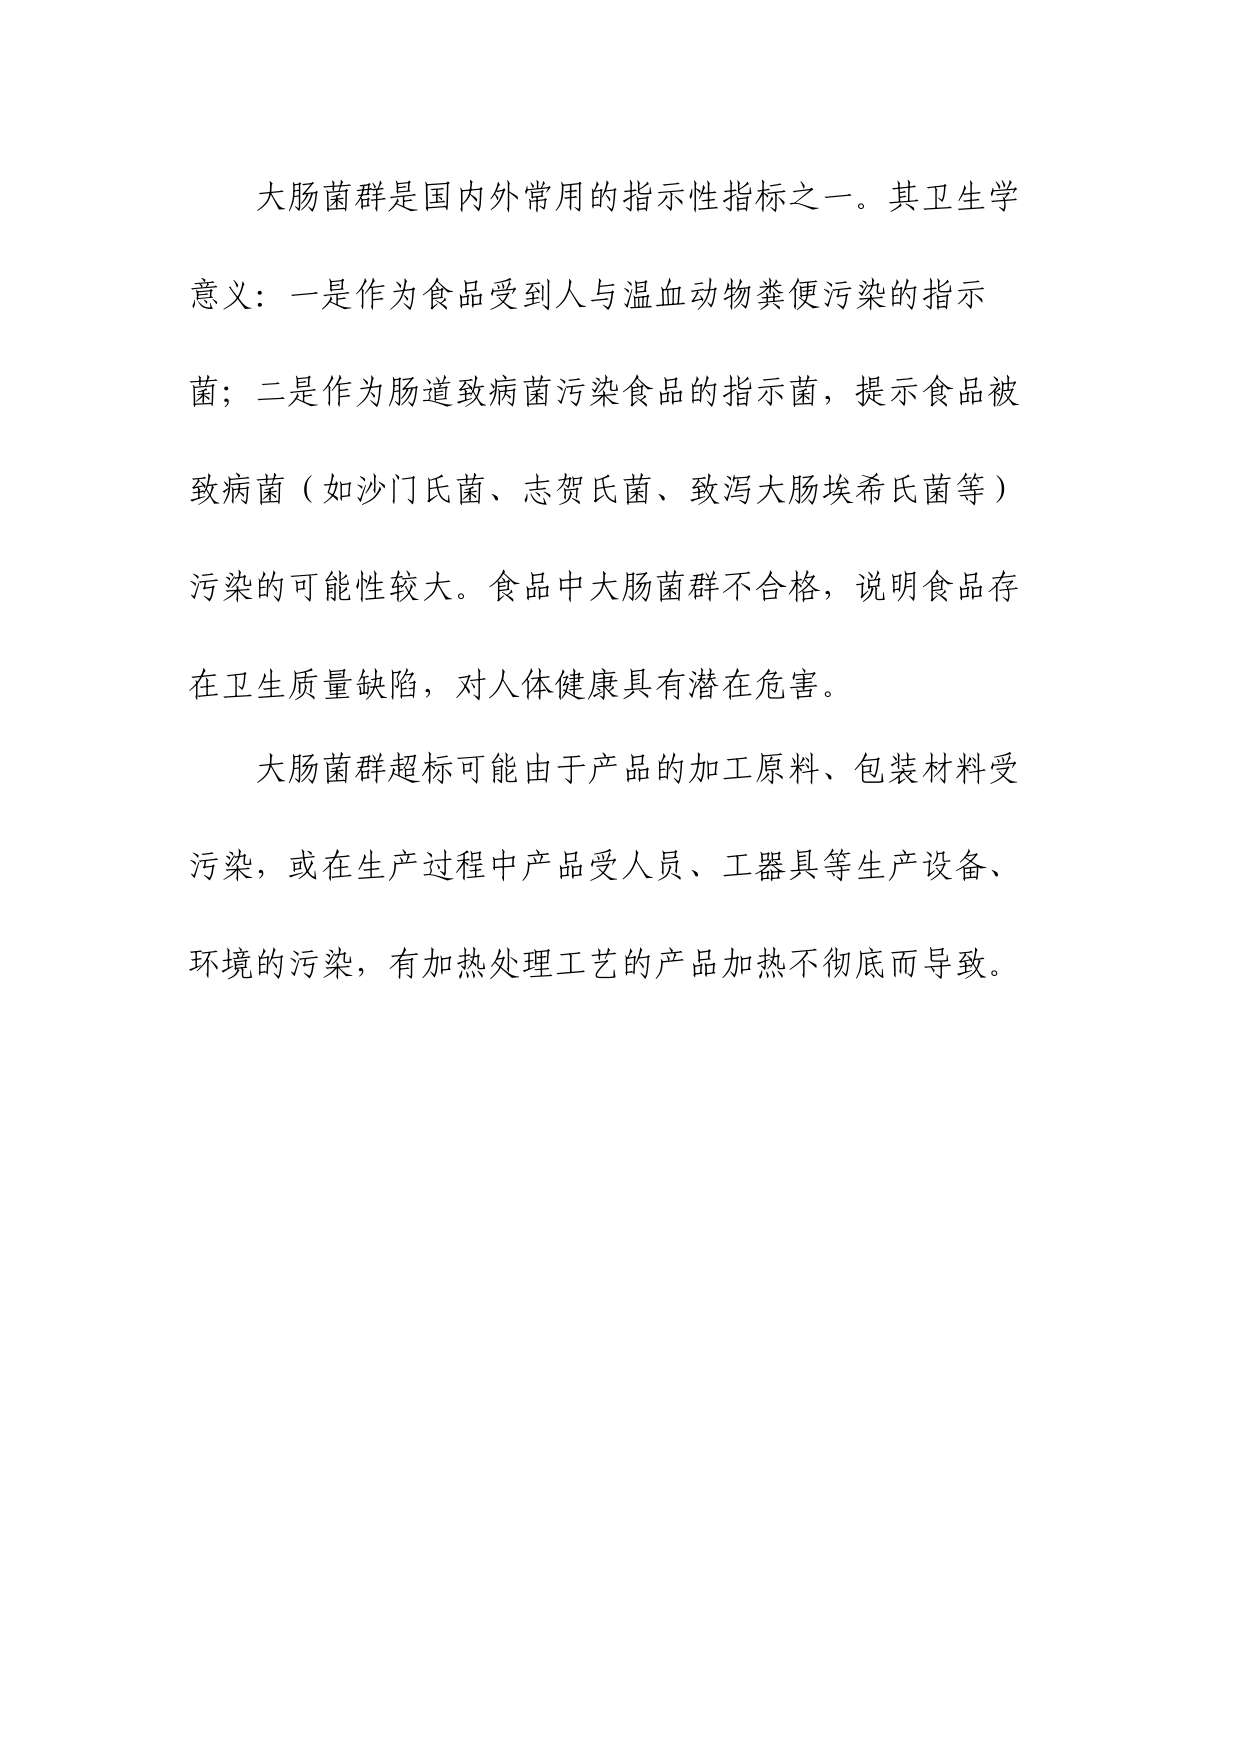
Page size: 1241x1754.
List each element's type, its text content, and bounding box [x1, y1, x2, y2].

text 大肠菌群超标可能由于产品的加工原料、包装材料受污染，或在生产过程中产品受人员、工器具等生产设备、环境的污染，有加热处理工艺的产品加热不彻底而导致。 [187, 733, 1053, 993]
text 大肠菌群是国内外常用的指示性指标之一。其卫生学意义：一是作为食品受到人与温血动物粪便污染的指示菌；二是作为肠道致病菌污染食品的指示菌，提示食品被致病菌（如沙门氏菌、志贺氏菌、致泻大肠埃希氏菌等）污染的可能性较大。食品中大肠菌群不合格，说明食品存在卫生质量缺陷，对人体健康具有潜在危害。 [187, 162, 1053, 714]
